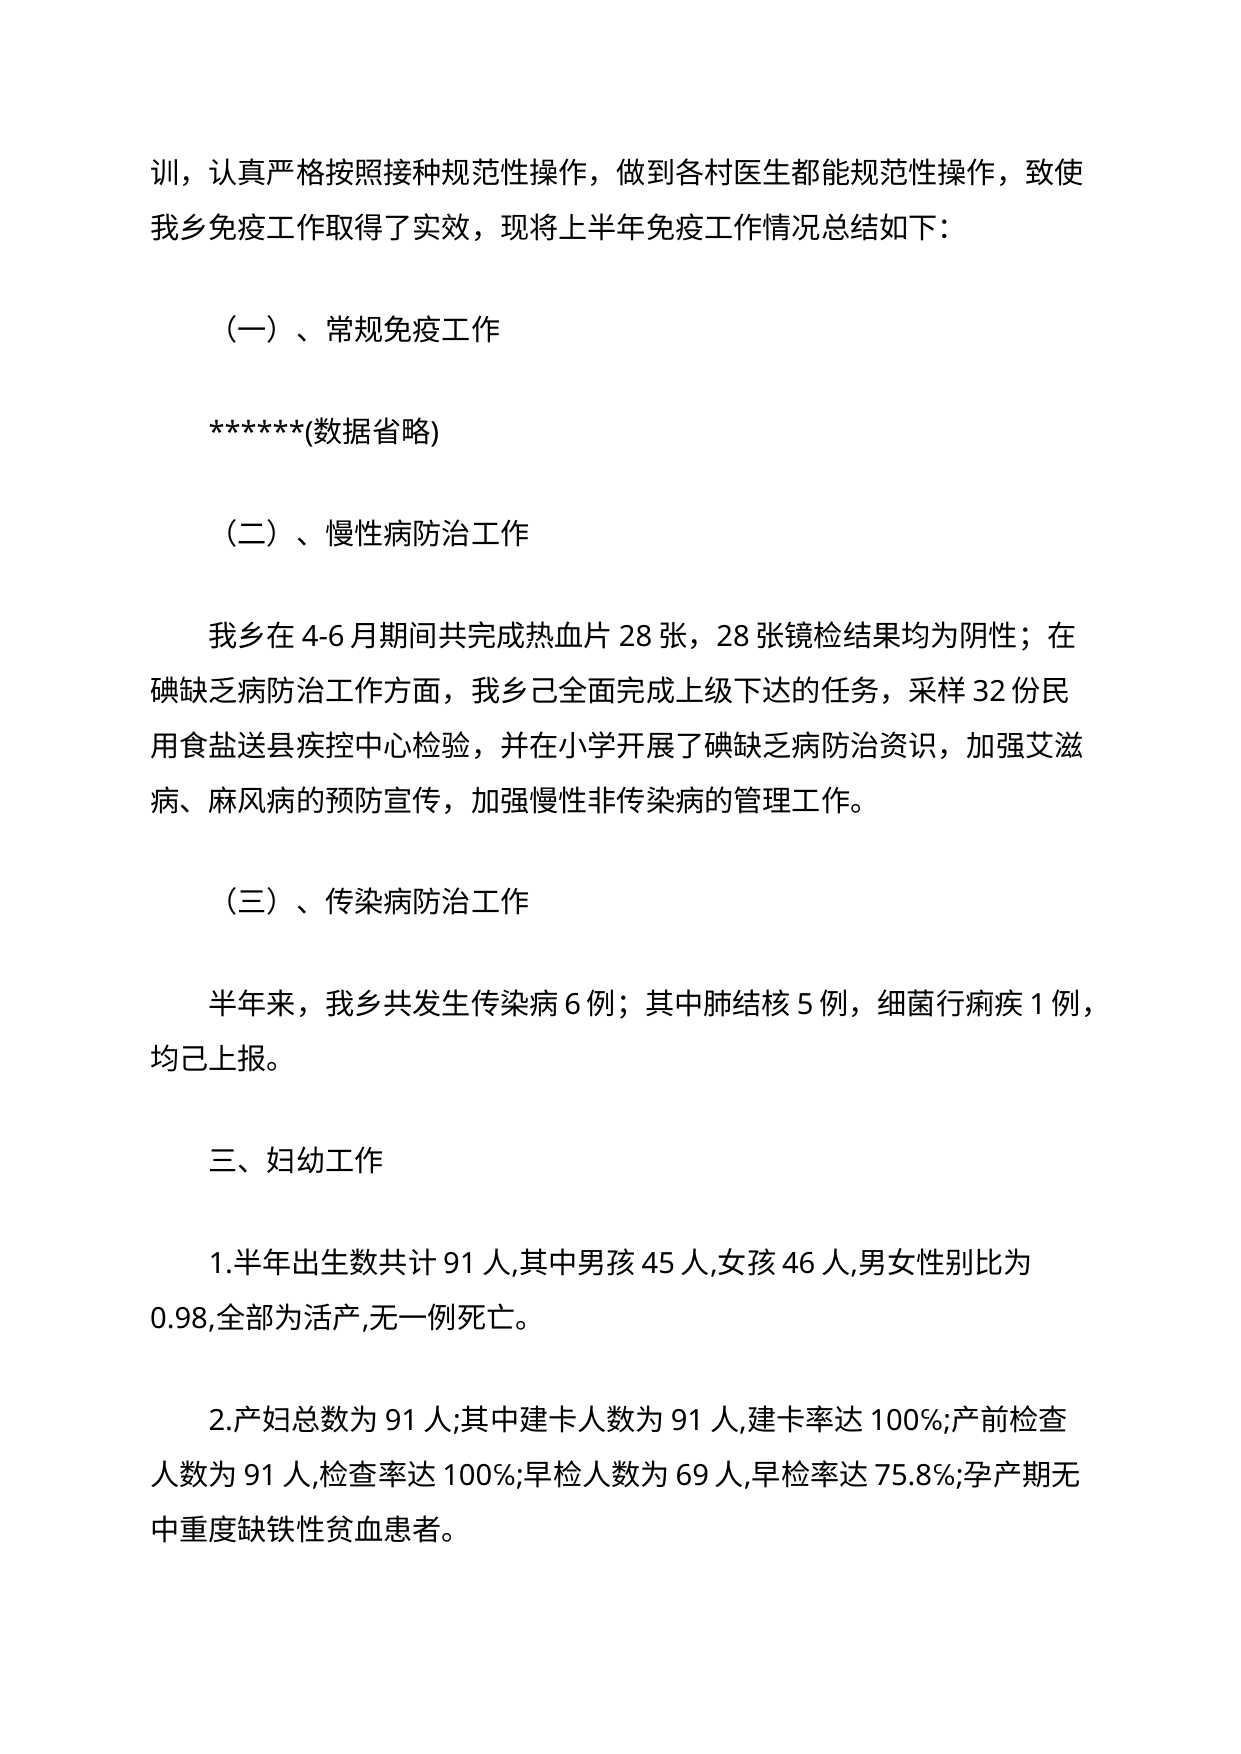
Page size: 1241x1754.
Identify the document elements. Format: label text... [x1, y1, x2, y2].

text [150, 150, 1090, 247]
text 2.产妇总数为91人;其中建卡人数为91人,建卡率达100℅;产前检查人数为91人,检查率达100℅;早检人数为69人,早检率达75.8℅;孕产期无中重度缺铁性贫血患者。 [150, 1396, 1090, 1548]
text 我乡在4-6月期间共完成热血片28张，28张镜检结果均为阴性；在碘缺乏病防治工作方面，我乡己全面完成上级下达的任务，采样32份民用食盐送县疾控中心检验，并在小学开展了碘缺乏病防治资识，加强艾滋病、麻风病的预防宣传，加强慢性非传染病的管理工作。 [150, 612, 1090, 819]
text （三）、传染病防治工作 [150, 879, 1090, 921]
text （二）、慢性病防治工作 [150, 510, 1090, 553]
text 1.半年出生数共计91人,其中男孩45人,女孩46人,男女性别比为0.98,全部为活产,无一例死亡。 [150, 1239, 1090, 1337]
text 半年来，我乡共发生传染病6例；其中肺结核5例，细菌行痢疾1例，均己上报。 [150, 981, 1090, 1078]
text 三、妇幼工作 [150, 1137, 1090, 1180]
text ******(数据省略) [150, 408, 1090, 451]
text （一）、常规免疫工作 [150, 307, 1090, 349]
